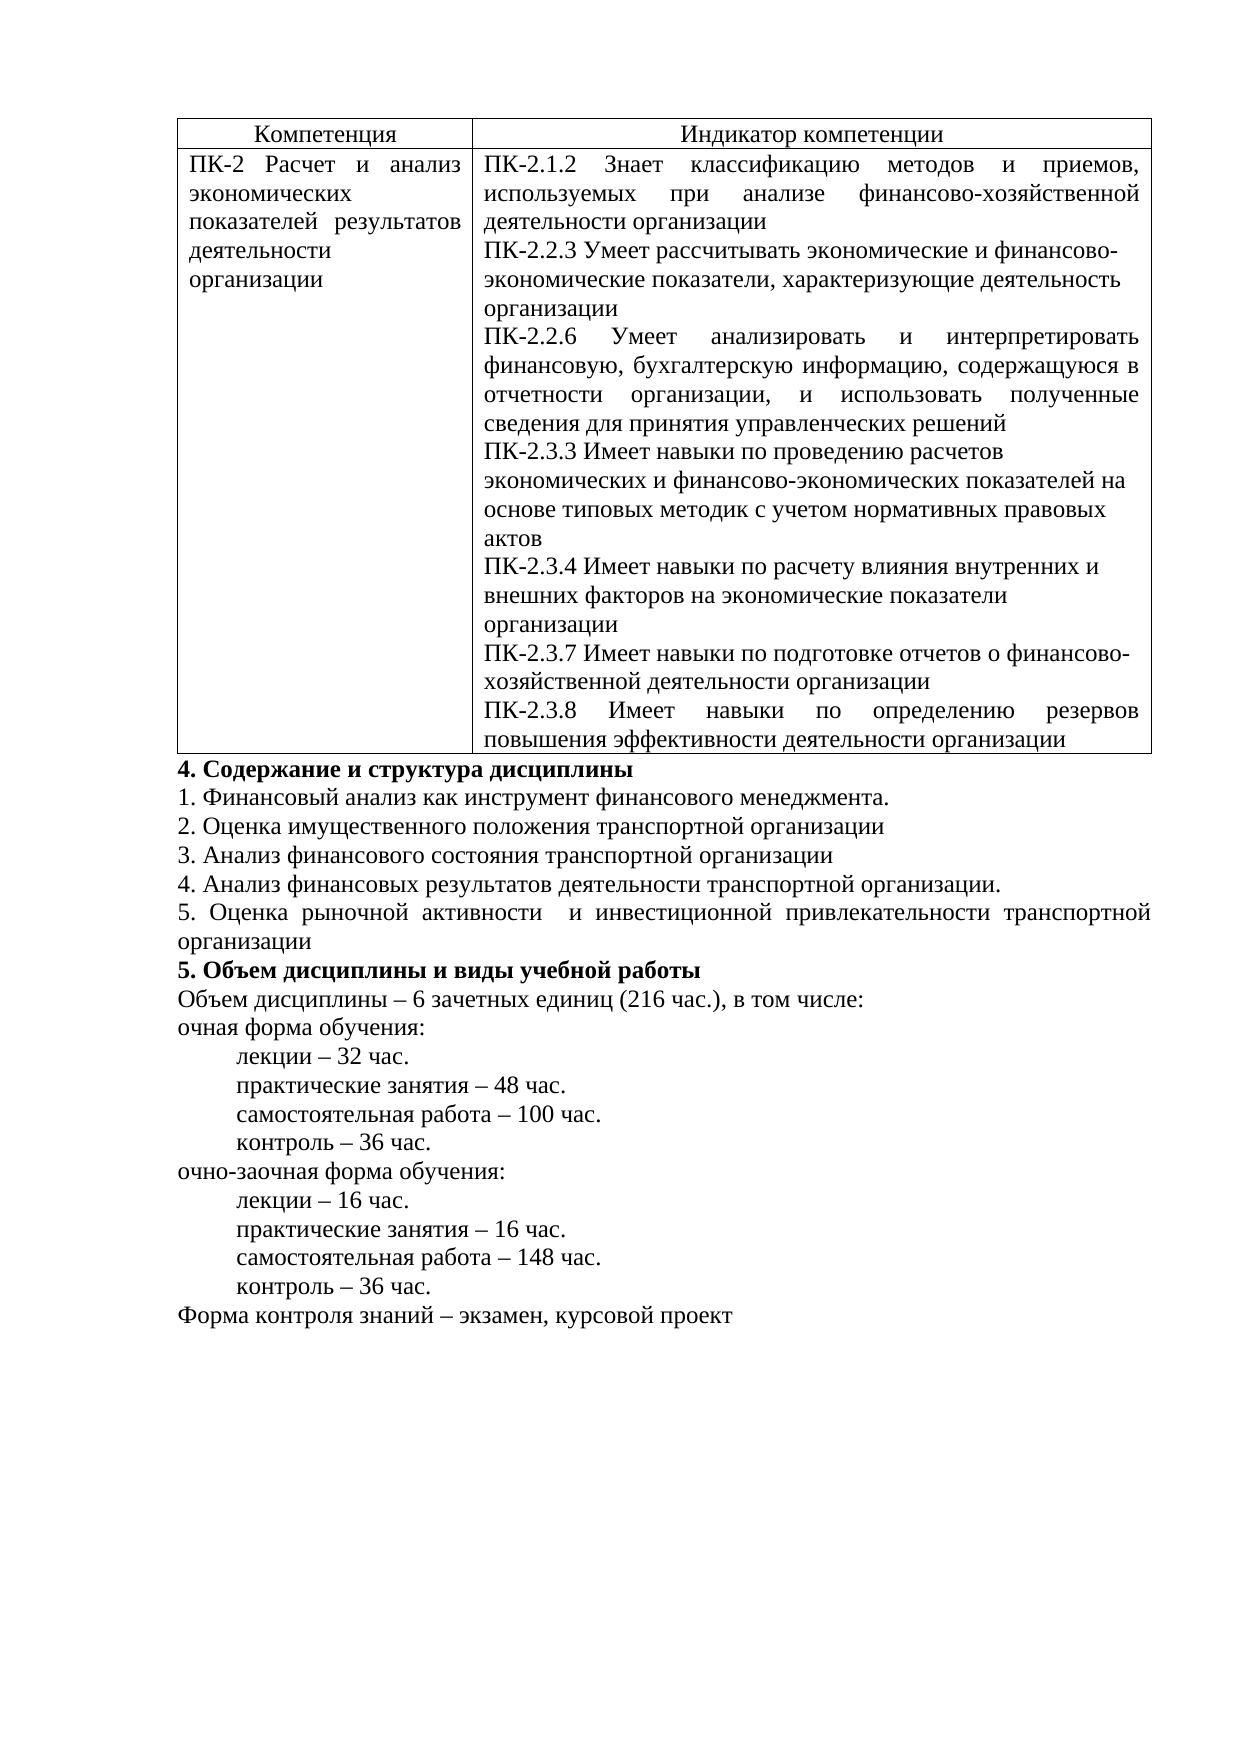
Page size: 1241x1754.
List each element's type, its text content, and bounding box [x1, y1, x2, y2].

table_header Индикатор компетенции [473, 119, 1151, 148]
text контроль – 36 час. [177, 1127, 1152, 1156]
text Форма контроля знаний – экзамен, курсовой проект [177, 1300, 1152, 1329]
table_cell ПК-2 Расчет и анализ экономических показателей результатов деятельности организации [178, 149, 472, 753]
text лекции – 32 час. [177, 1041, 1152, 1070]
text 1. Финансовый анализ как инструмент финансового менеджмента. [177, 782, 1152, 811]
table_cell ПК-2.1.2 Знает классификацию методов и приемов, используемых при анализе финансово-хозяйственной деятельности организации ПК-2.2.3 Умеет рассчитывать экономические и финансово-экономические показатели, характеризующие деятельность организации ПК-2.2.6 Умеет анализировать и интерпретировать финансовую, бухгалтерскую информацию, содержащуюся в отчетности организации, и использовать полученные сведения для принятия управленческих решений ПК-2.3.3 Имеет навыки по проведению расчетов экономических и финансово-экономических показателей на основе типовых методик с учетом нормативных правовых актов ПК-2.3.4 Имеет навыки по расчету влияния внутренних и внешних факторов на экономические показатели организации ПК-2.3.7 Имеет навыки по подготовке отчетов о финансово-хозяйственной деятельности организации ПК-2.3.8 Имеет навыки по определению резервов повышения эффективности деятельности организации [473, 149, 1151, 753]
table_header Компетенция [178, 119, 472, 148]
text 3. Анализ финансового состояния транспортной организации [177, 840, 1152, 869]
text 5. Оценка рыночной активности и инвестиционной привлекательности транспортной организации [177, 897, 1152, 955]
text лекции – 16 час. [177, 1185, 1152, 1214]
text 2. Оценка имущественного положения транспортной организации [177, 811, 1152, 840]
text 5. Объем дисциплины и виды учебной работы [177, 955, 1152, 984]
text самостоятельная работа – 148 час. [177, 1242, 1152, 1271]
text контроль – 36 час. [177, 1271, 1152, 1300]
text Объем дисциплины – 6 зачетных единиц (216 час.), в том числе: [177, 984, 1152, 1012]
text самостоятельная работа – 100 час. [177, 1099, 1152, 1127]
text очно-заочная форма обучения: [177, 1156, 1152, 1185]
text практические занятия – 48 час. [177, 1070, 1152, 1099]
text 4. Анализ финансовых результатов деятельности транспортной организации. [177, 869, 1152, 897]
text практические занятия – 16 час. [177, 1214, 1152, 1242]
text 4. Содержание и структура дисциплины [177, 754, 1152, 782]
text очная форма обучения: [177, 1012, 1152, 1041]
